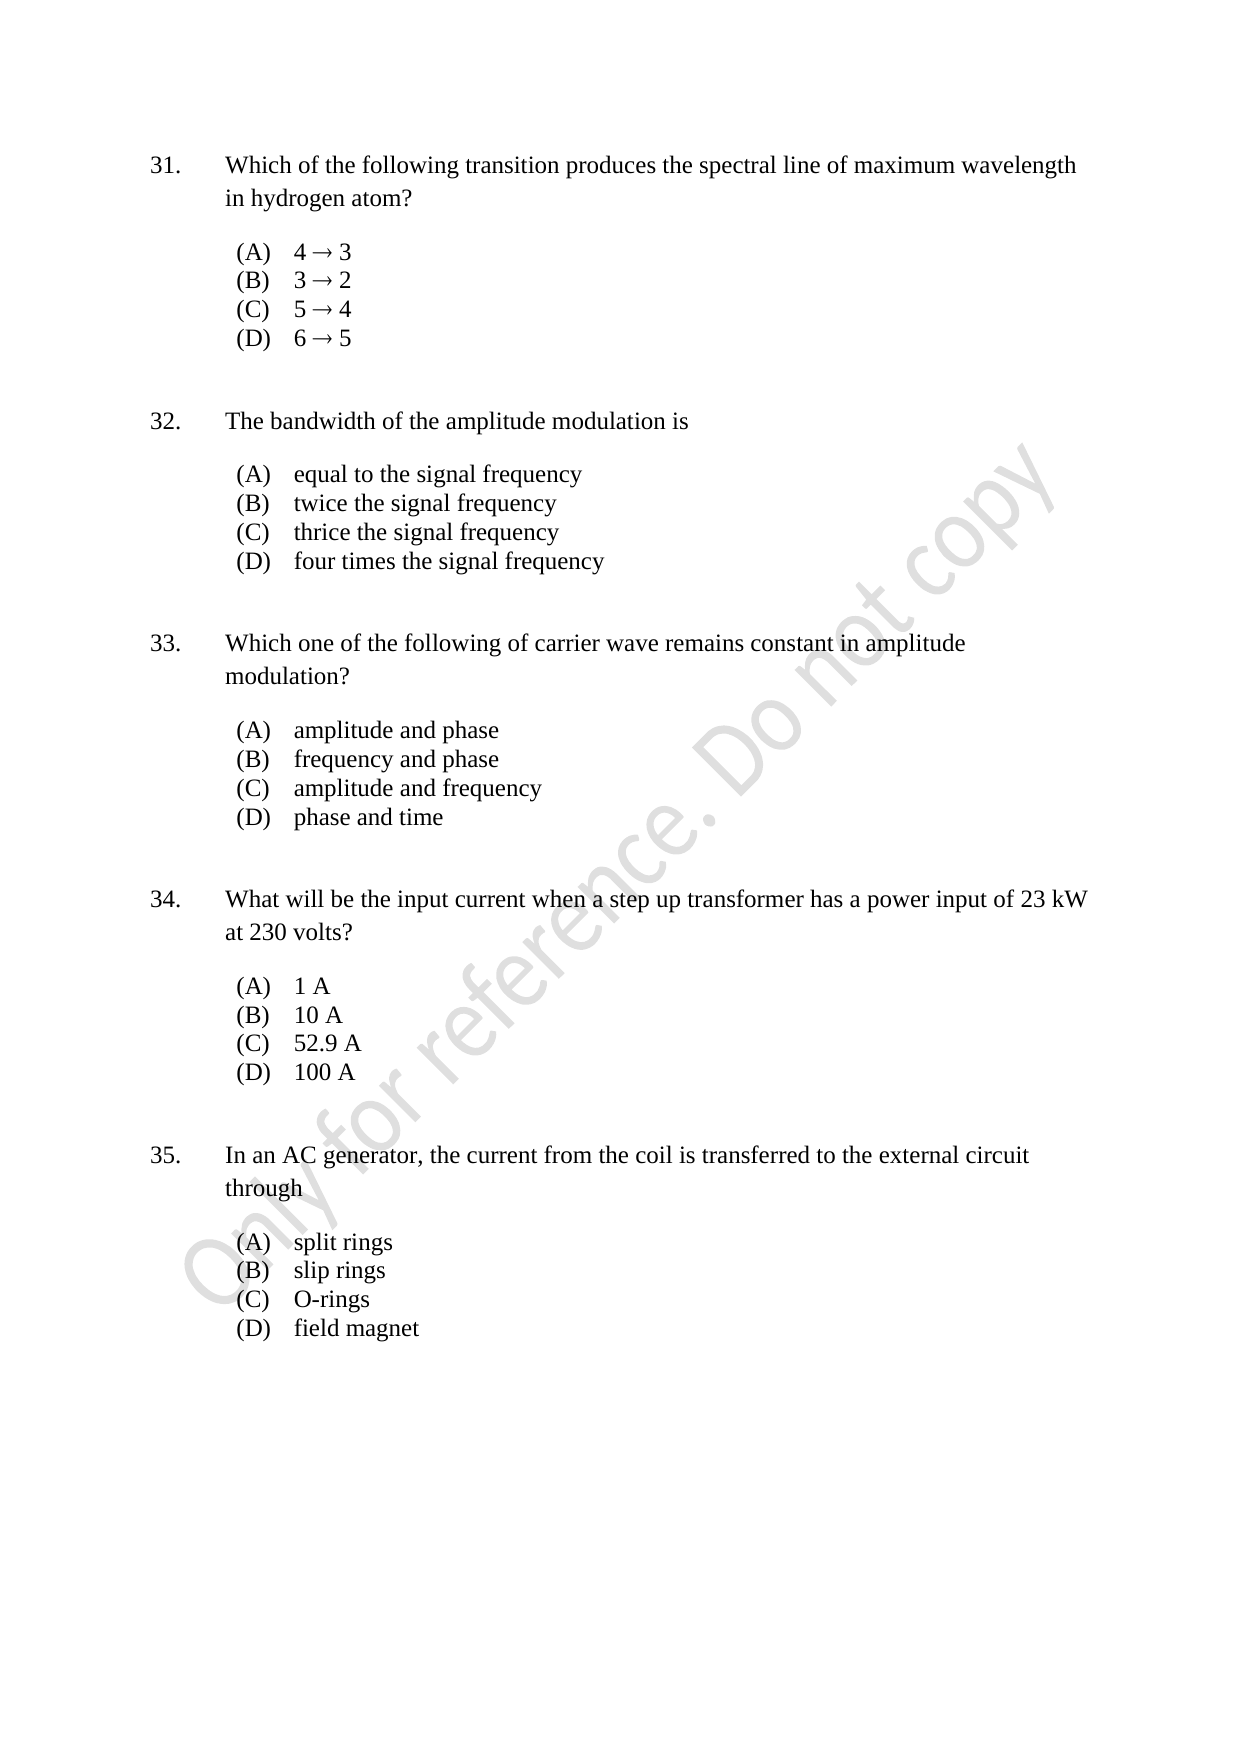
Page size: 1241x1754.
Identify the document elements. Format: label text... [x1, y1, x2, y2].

table_cell four times the signal frequency [282, 546, 1102, 574]
table_cell (C) [225, 1284, 282, 1313]
table_header split rings [282, 1227, 1102, 1256]
table_cell slip rings [282, 1256, 1102, 1284]
text 32. The bandwidth of the amplitude modulation is [150, 406, 1090, 434]
table_cell (C) [225, 517, 282, 546]
table_cell thrice the signal frequency [282, 517, 1102, 546]
table_header 4 3 [282, 237, 1102, 266]
table_cell (C) [225, 1029, 282, 1057]
text 33. Which one of the following of carrier wave remains constant in amplitude modulation? [150, 628, 1090, 690]
table_cell 5 4 [282, 294, 1102, 323]
table_cell twice the signal frequency [282, 488, 1102, 517]
table_cell (D) [225, 1057, 282, 1086]
table_header (A) [225, 460, 282, 488]
table_cell 52.9 A [282, 1029, 1102, 1057]
table_cell 6 5 [282, 323, 1102, 352]
table_cell field magnet [282, 1313, 1102, 1342]
table_cell (C) [225, 773, 282, 802]
table_cell (D) [225, 802, 282, 830]
table_cell 10 A [282, 1000, 1102, 1028]
text 31. Which of the following transition produces the spectral line of maximum wavelength in hydrogen atom? [150, 150, 1090, 212]
table_cell O-rings [282, 1284, 1102, 1313]
table_cell frequency and phase [282, 744, 1102, 773]
text 35. In an AC generator, the current from the coil is transferred to the external circuit through [150, 1140, 1090, 1202]
table_header (A) [225, 1227, 282, 1256]
table_header 1 A [282, 971, 1102, 1000]
table_cell (D) [225, 323, 282, 352]
table_header amplitude and phase [282, 715, 1102, 744]
table_header (A) [225, 237, 282, 266]
table_cell (D) [225, 1313, 282, 1342]
table_cell (C) [225, 294, 282, 323]
table_cell amplitude and frequency [282, 773, 1102, 802]
table_cell (B) [225, 1256, 282, 1284]
text 34. What will be the input current when a step up transformer has a power input of 23 kW at 230 volts? [150, 884, 1090, 946]
table_cell phase and time [282, 802, 1102, 830]
table_cell (B) [225, 488, 282, 517]
table_cell (B) [225, 1000, 282, 1028]
table_header equal to the signal frequency [282, 460, 1102, 488]
table_cell 3 2 [282, 266, 1102, 294]
table_header (A) [225, 715, 282, 744]
table_cell 100 A [282, 1057, 1102, 1086]
table_cell (D) [225, 546, 282, 574]
table_cell (B) [225, 744, 282, 773]
table_cell (B) [225, 266, 282, 294]
table_header (A) [225, 971, 282, 1000]
